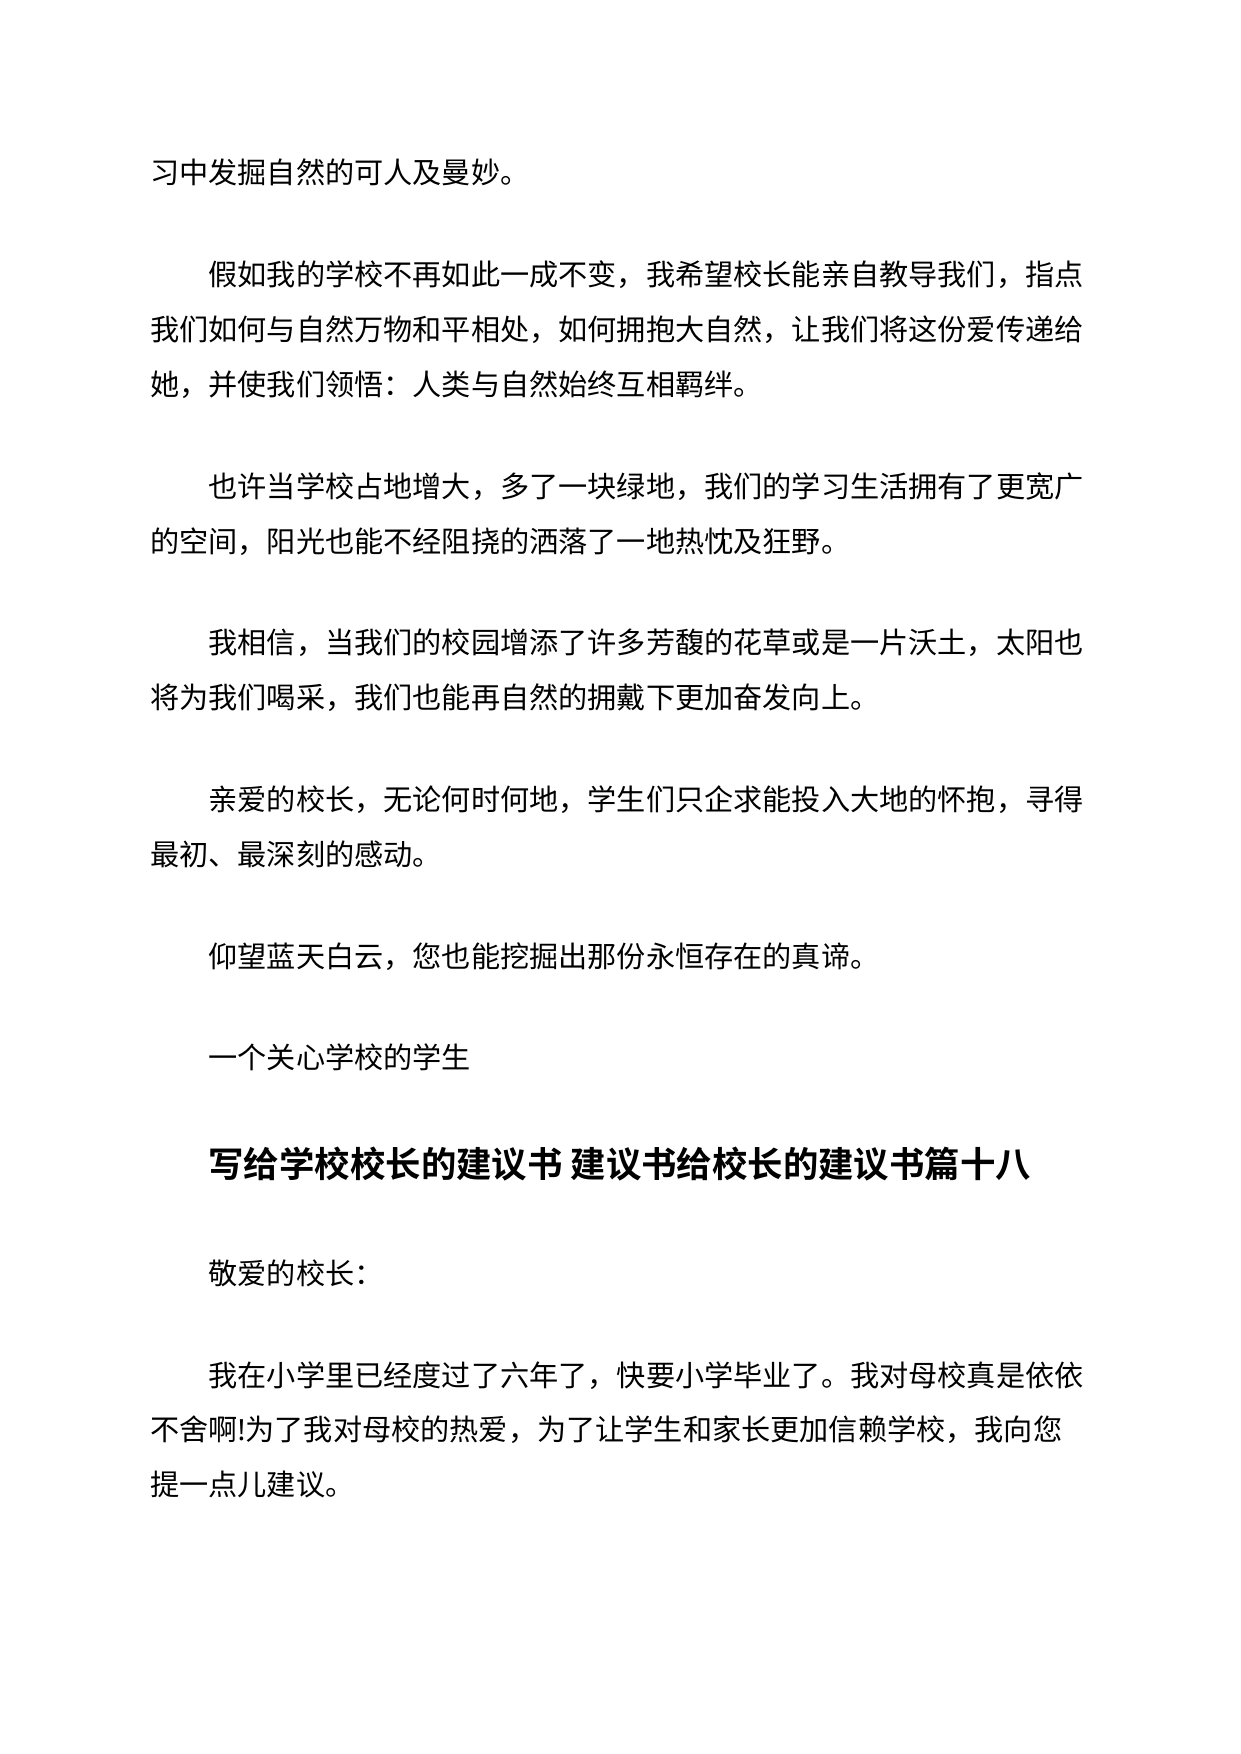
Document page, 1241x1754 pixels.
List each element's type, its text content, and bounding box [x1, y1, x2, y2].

text 仰望蓝天白云，您也能挖掘出那份永恒存在的真谛。 [150, 933, 1090, 976]
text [150, 150, 1090, 192]
text 我相信，当我们的校园增添了许多芳馥的花草或是一片沃土，太阳也将为我们喝采，我们也能再自然的拥戴下更加奋发向上。 [150, 620, 1090, 717]
text 假如我的学校不再如此一成不变，我希望校长能亲自教导我们，指点我们如何与自然万物和平相处，如何拥抱大自然，让我们将这份爱传递给她，并使我们领悟：人类与自然始终互相羁绊。 [150, 252, 1090, 404]
text 我在小学里已经度过了六年了，快要小学毕业了。我对母校真是依依不舍啊!为了我对母校的热爱，为了让学生和家长更加信赖学校，我向您提一点儿建议。 [150, 1352, 1090, 1504]
text 亲爱的校长，无论何时何地，学生们只企求能投入大地的怀抱，寻得最初、最深刻的感动。 [150, 777, 1090, 874]
text 一个关心学校的学生 [150, 1035, 1090, 1077]
text 写给学校校长的建议书 建议书给校长的建议书篇十八 [150, 1137, 1090, 1188]
text 敬爱的校长： [150, 1250, 1090, 1293]
text 也许当学校占地增大，多了一块绿地，我们的学习生活拥有了更宽广的空间，阳光也能不经阻挠的洒落了一地热忱及狂野。 [150, 463, 1090, 561]
